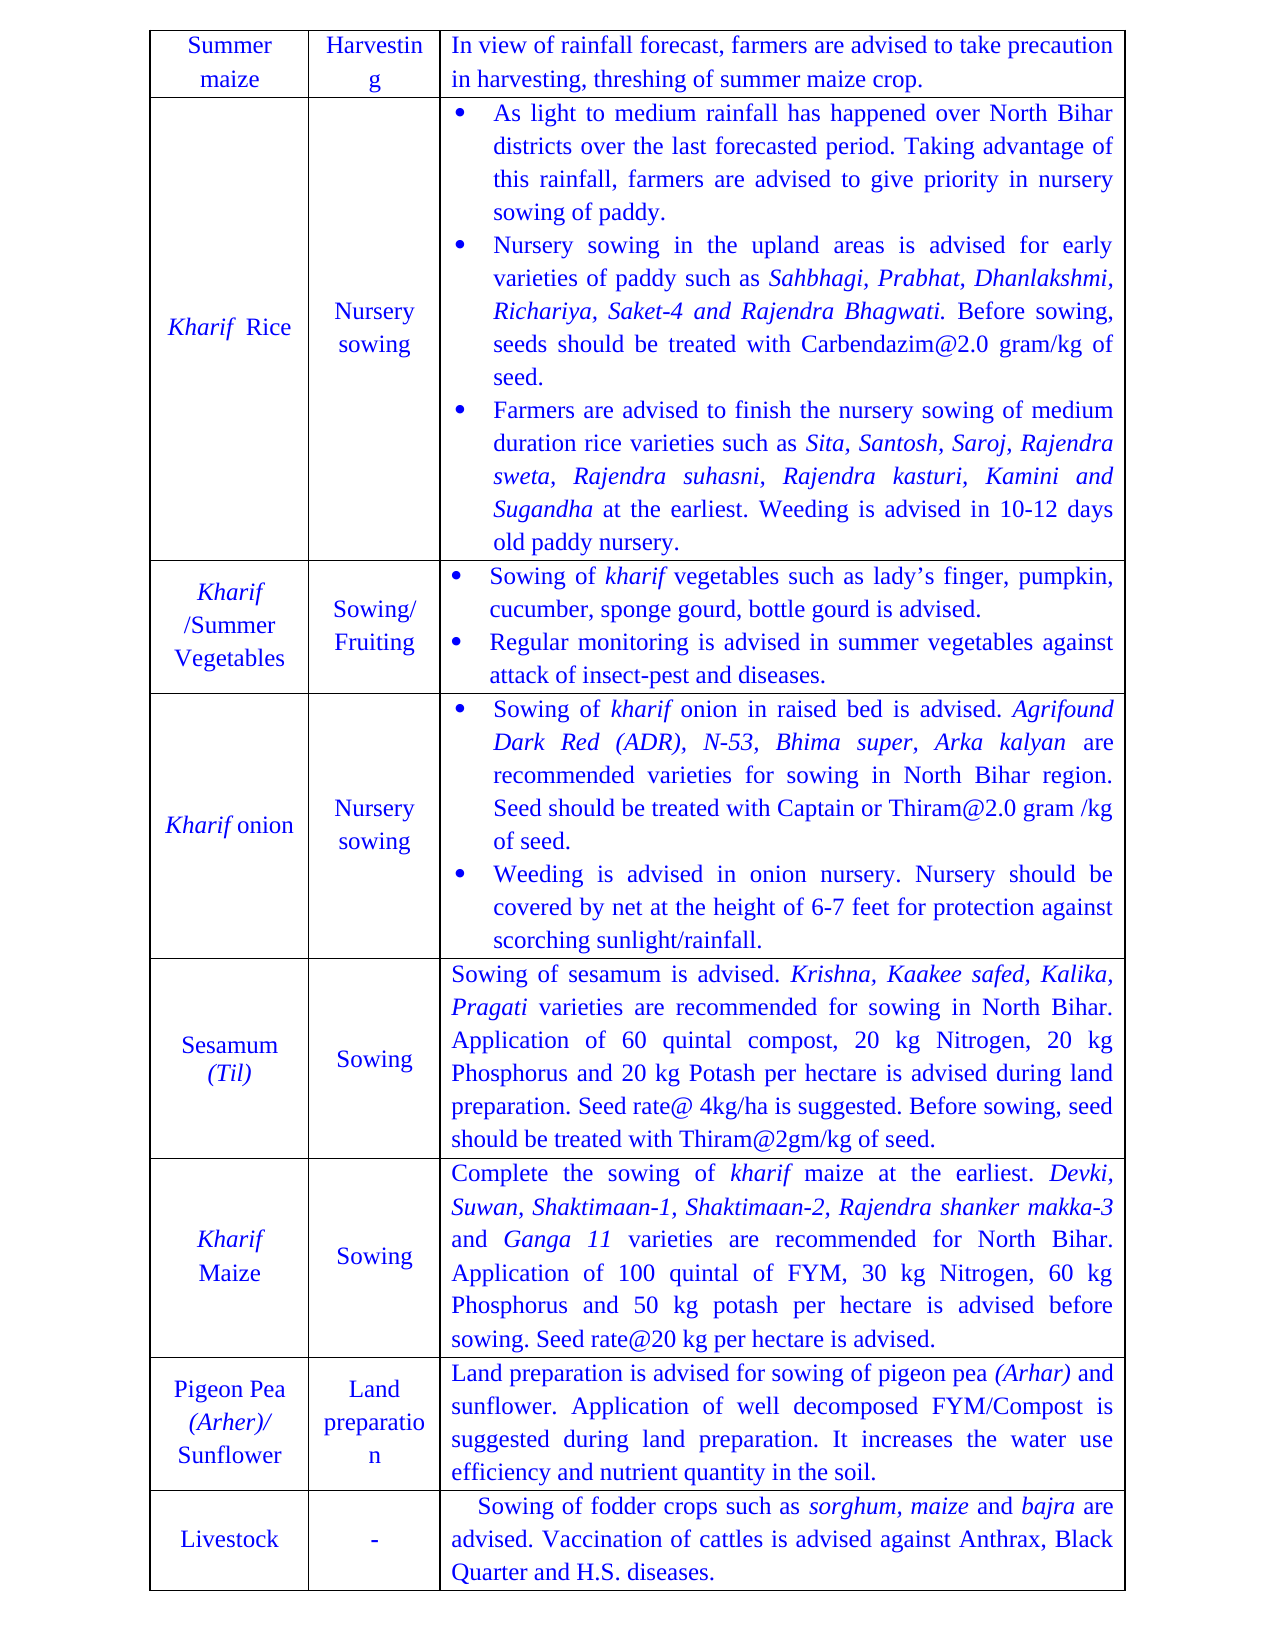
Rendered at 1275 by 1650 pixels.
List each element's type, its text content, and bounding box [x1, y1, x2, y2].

table_cell Sowing [309, 1159, 439, 1357]
table_cell Sowing [309, 959, 439, 1157]
table_cell Sowing of sesamum is advised. Krishna, Kaakee safed, Kalika, Pragati varieties are recommended for sowing in North Bihar. Application of 60 quintal compost, 20 kg Nitrogen, 20 kg Phosphorus and 20 kg Potash per hectare is advised during land preparation. Seed rate@ 4kg/ha is suggested. Before sowing, seed should be treated with Thiram@2gm/kg of seed. [441, 959, 1124, 1157]
table_cell Summer maize [151, 31, 308, 97]
table_cell Kharif onion [151, 694, 308, 958]
table_cell Complete the sowing of kharif maize at the earliest. Devki, Suwan, Shaktimaan-1, Shaktimaan-2, Rajendra shanker makka-3 and Ganga 11 varieties are recommended for North Bihar. Application of 100 quintal of FYM, 30 kg Nitrogen, 60 kg Phosphorus and 50 kg potash per hectare is advised before sowing. Seed rate@20 kg per hectare is advised. [441, 1159, 1124, 1357]
table_cell - [309, 1491, 439, 1590]
table_cell As light to medium rainfall has happened over North Bihar districts over the last forecasted period. Taking advantage of this rainfall, farmers are advised to give priority in nursery sowing of paddy. Nursery sowing in the upland areas is advised for early varieties of paddy such as Sahbhagi, Prabhat, Dhanlakshmi, Richariya, Saket-4 and Rajendra Bhagwati. Before sowing, seeds should be treated with Carbendazim@2.0 gram/kg of seed. Farmers are advised to finish the nursery sowing of medium duration rice varieties such as Sita, Santosh, Saroj, Rajendra sweta, Rajendra suhasni, Rajendra kasturi, Kamini and Sugandha at the earliest. Weeding is advised in 10-12 days old paddy nursery. [441, 98, 1124, 560]
table_cell Harvesting [309, 31, 439, 97]
table_cell Sowing/ Fruiting [309, 561, 439, 693]
table_cell Livestock [151, 1491, 308, 1590]
table_cell Pigeon Pea (Arher)/ Sunflower [151, 1358, 308, 1490]
table_cell Sesamum (Til) [151, 959, 308, 1157]
table_cell Kharif Rice [151, 98, 308, 560]
table_cell Sowing of fodder crops such as sorghum, maize and bajra are advised. Vaccination of cattles is advised against Anthrax, Black Quarter and H.S. diseases. [441, 1491, 1124, 1590]
table_cell Nursery sowing [309, 694, 439, 958]
table_cell Land preparation is advised for sowing of pigeon pea (Arhar) and sunflower. Application of well decomposed FYM/Compost is suggested during land preparation. It increases the water use efficiency and nutrient quantity in the soil. [441, 1358, 1124, 1490]
table_cell Land preparation [309, 1358, 439, 1490]
table_cell Sowing of kharif vegetables such as lady’s finger, pumpkin, cucumber, sponge gourd, bottle gourd is advised. Regular monitoring is advised in summer vegetables against attack of insect-pest and diseases. [441, 561, 1124, 693]
table_cell Kharif /Summer Vegetables [151, 561, 308, 693]
table_cell Sowing of kharif onion in raised bed is advised. Agrifound Dark Red (ADR), N-53, Bhima super, Arka kalyan are recommended varieties for sowing in North Bihar region. Seed should be treated with Captain or Thiram@2.0 gram /kg of seed. Weeding is advised in onion nursery. Nursery should be covered by net at the height of 6-7 feet for protection against scorching sunlight/rainfall. [441, 694, 1124, 958]
table_cell Kharif Maize [151, 1159, 308, 1357]
table_cell In view of rainfall forecast, farmers are advised to take precaution in harvesting, threshing of summer maize crop. [441, 31, 1124, 97]
table_cell Nursery sowing [309, 98, 439, 560]
